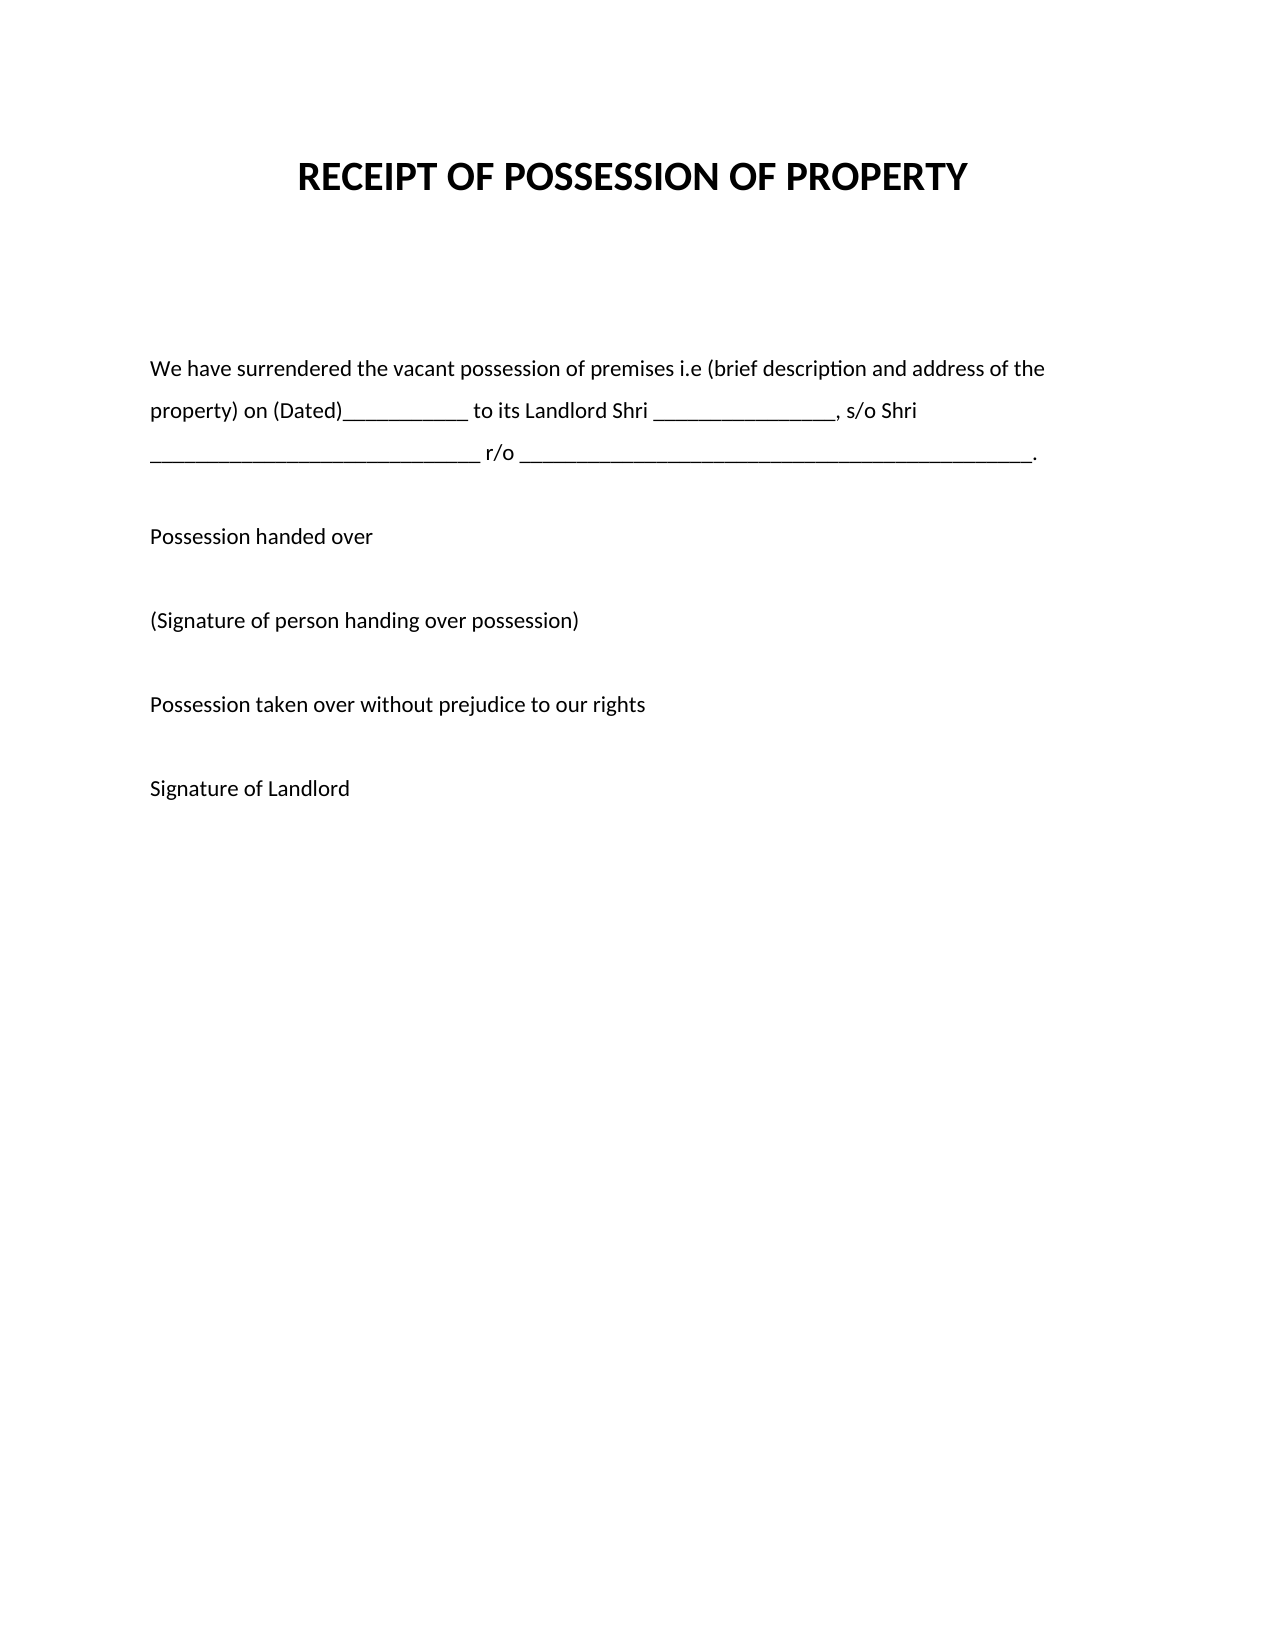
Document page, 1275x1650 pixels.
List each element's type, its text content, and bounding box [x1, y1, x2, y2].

text RECEIPT OF POSSESSION OF PROPERTY [150, 150, 1125, 201]
text We have surrendered the vacant possession of premises i.e (brief description and address of the property) on (Dated)___________ to its Landlord Shri ________________, s/o Shri _____________________________ r/o _____________________________________________. Possession handed over (Signature of person handing over possession) Possession taken over without prejudice to our rights Signature of Landlord [150, 276, 1125, 802]
